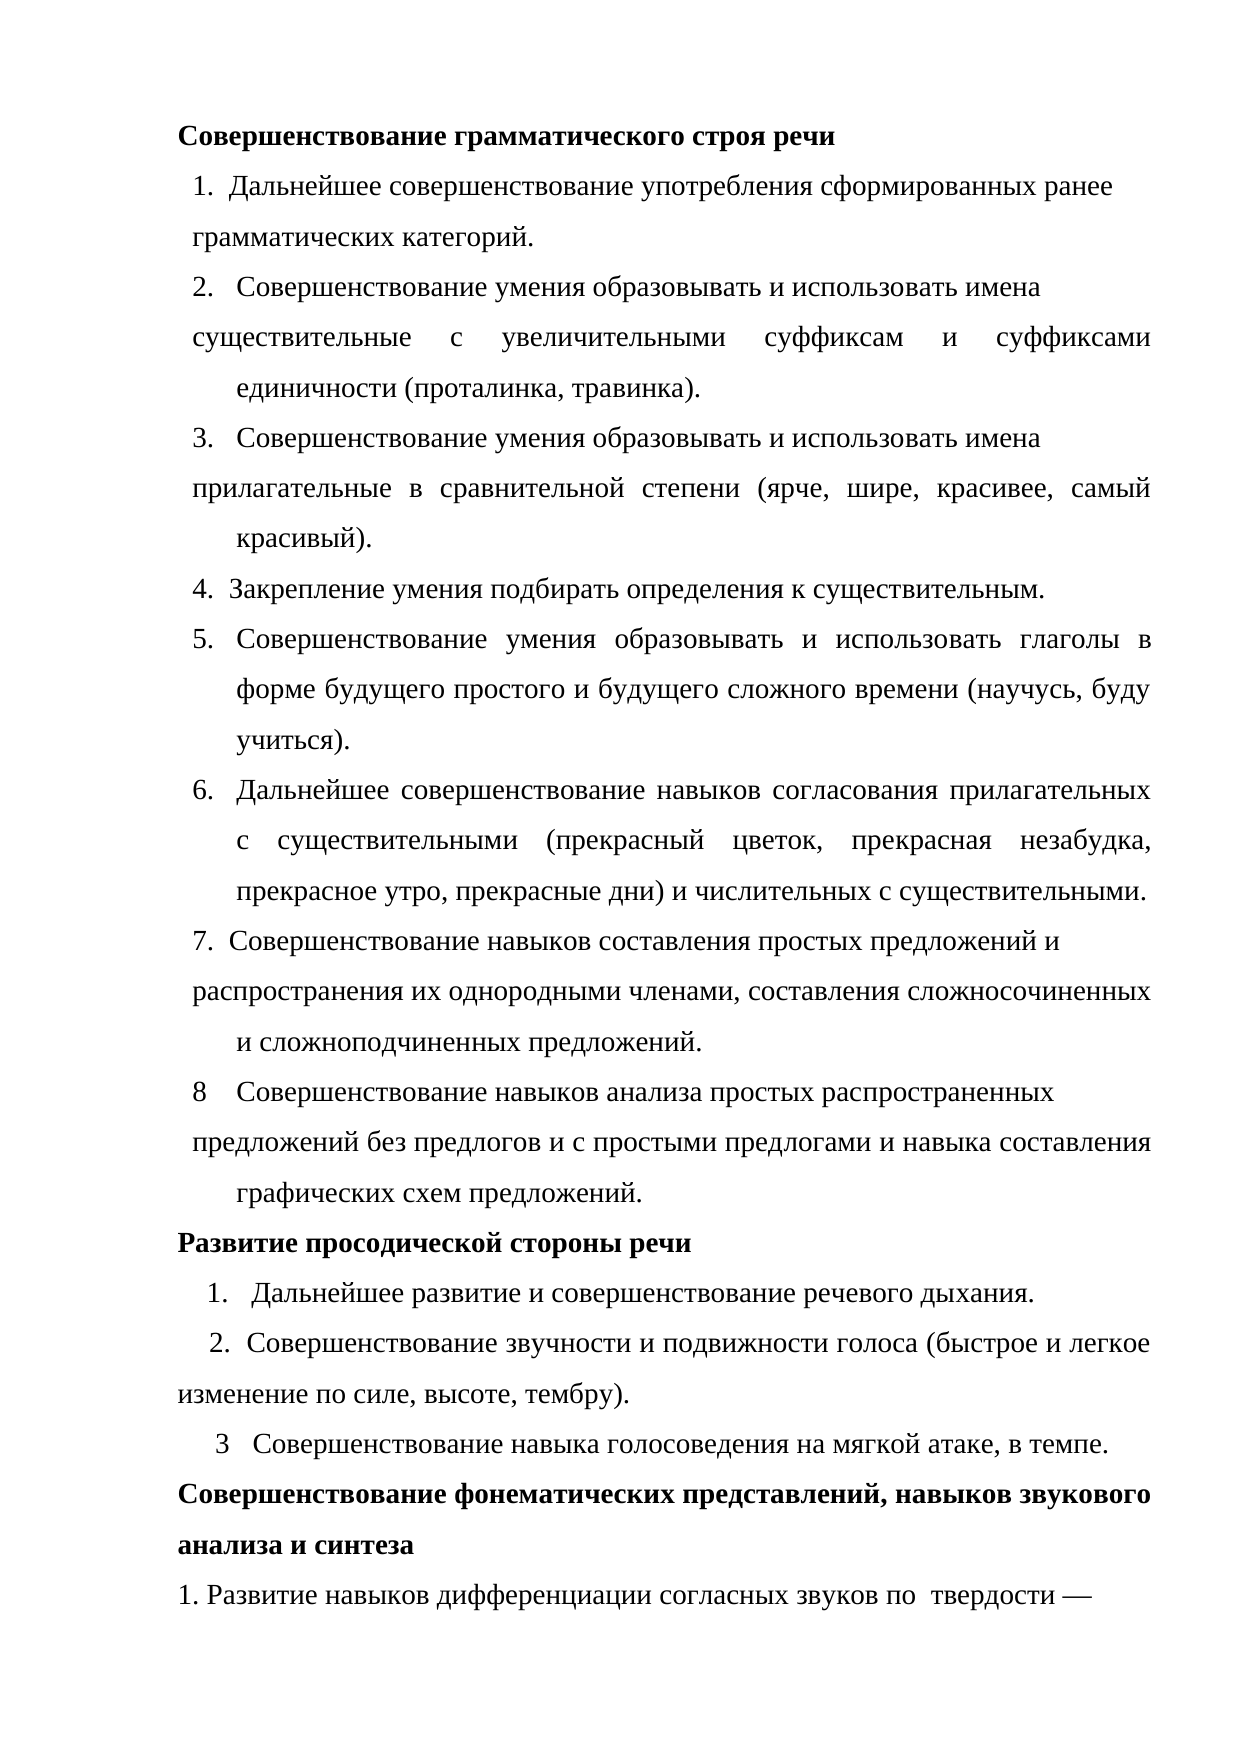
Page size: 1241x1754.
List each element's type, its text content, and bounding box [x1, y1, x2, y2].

text 2. Совершенствование звучности и подвижности голоса (быстрое и легкое изменение по силе, высоте, тембру). [177, 1326, 1152, 1409]
text Развитие просодической стороны речи [177, 1225, 1152, 1258]
text 1. Дальнейшее развитие и совершенствование речевого дыхания. [177, 1275, 1152, 1309]
text предложений без предлогов и с простыми предлогами и навыка составления графических схем предложений. [192, 1124, 1152, 1208]
list Совершенствование умения образовывать и использовать имена [192, 269, 1152, 303]
list Совершенствование навыков анализа простых распространенных [192, 1074, 1152, 1108]
text 7. Совершенствование навыков составления простых предложений и [192, 923, 1152, 957]
text Совершенствование грамматического строя речи [177, 118, 1152, 152]
text 1. Развитие навыков дифференциации согласных звуков по твердости — [177, 1577, 1152, 1611]
list Совершенствование навыка голосоведения на мягкой атаке, в темпе. [215, 1426, 1152, 1460]
text 6. Дальнейшее совершенствование навыков согласования прилагательных с существительными (прекрасный цветок, прекрасная незабудка, прекрасное утро, прекрасные дни) и числительных с существительными. [192, 772, 1152, 906]
list Совершенствование умения образовывать и использовать имена [192, 420, 1152, 453]
text прилагательные в сравнительной степени (ярче, шире, красивее, самый красивый). [192, 470, 1152, 554]
text 5. Совершенствование умения образовывать и использовать глаголы в форме будущего простого и будущего сложного времени (научусь, буду учиться). [192, 621, 1152, 755]
text 1. Дальнейшее совершенствование употребления сформированных ранее [192, 168, 1152, 202]
text грамматических категорий. [192, 219, 1152, 252]
text распространения их однородными членами, составления сложносочиненных и сложноподчиненных предложений. [192, 973, 1152, 1057]
text 4. Закрепление умения подбирать определения к существительным. [192, 571, 1152, 604]
text Совершенствование фонематических представлений, навыков звукового анализа и синтеза [177, 1477, 1152, 1560]
text существительные с увеличительными суффиксам и суффиксами единичности (проталинка, травинка). [192, 319, 1152, 403]
